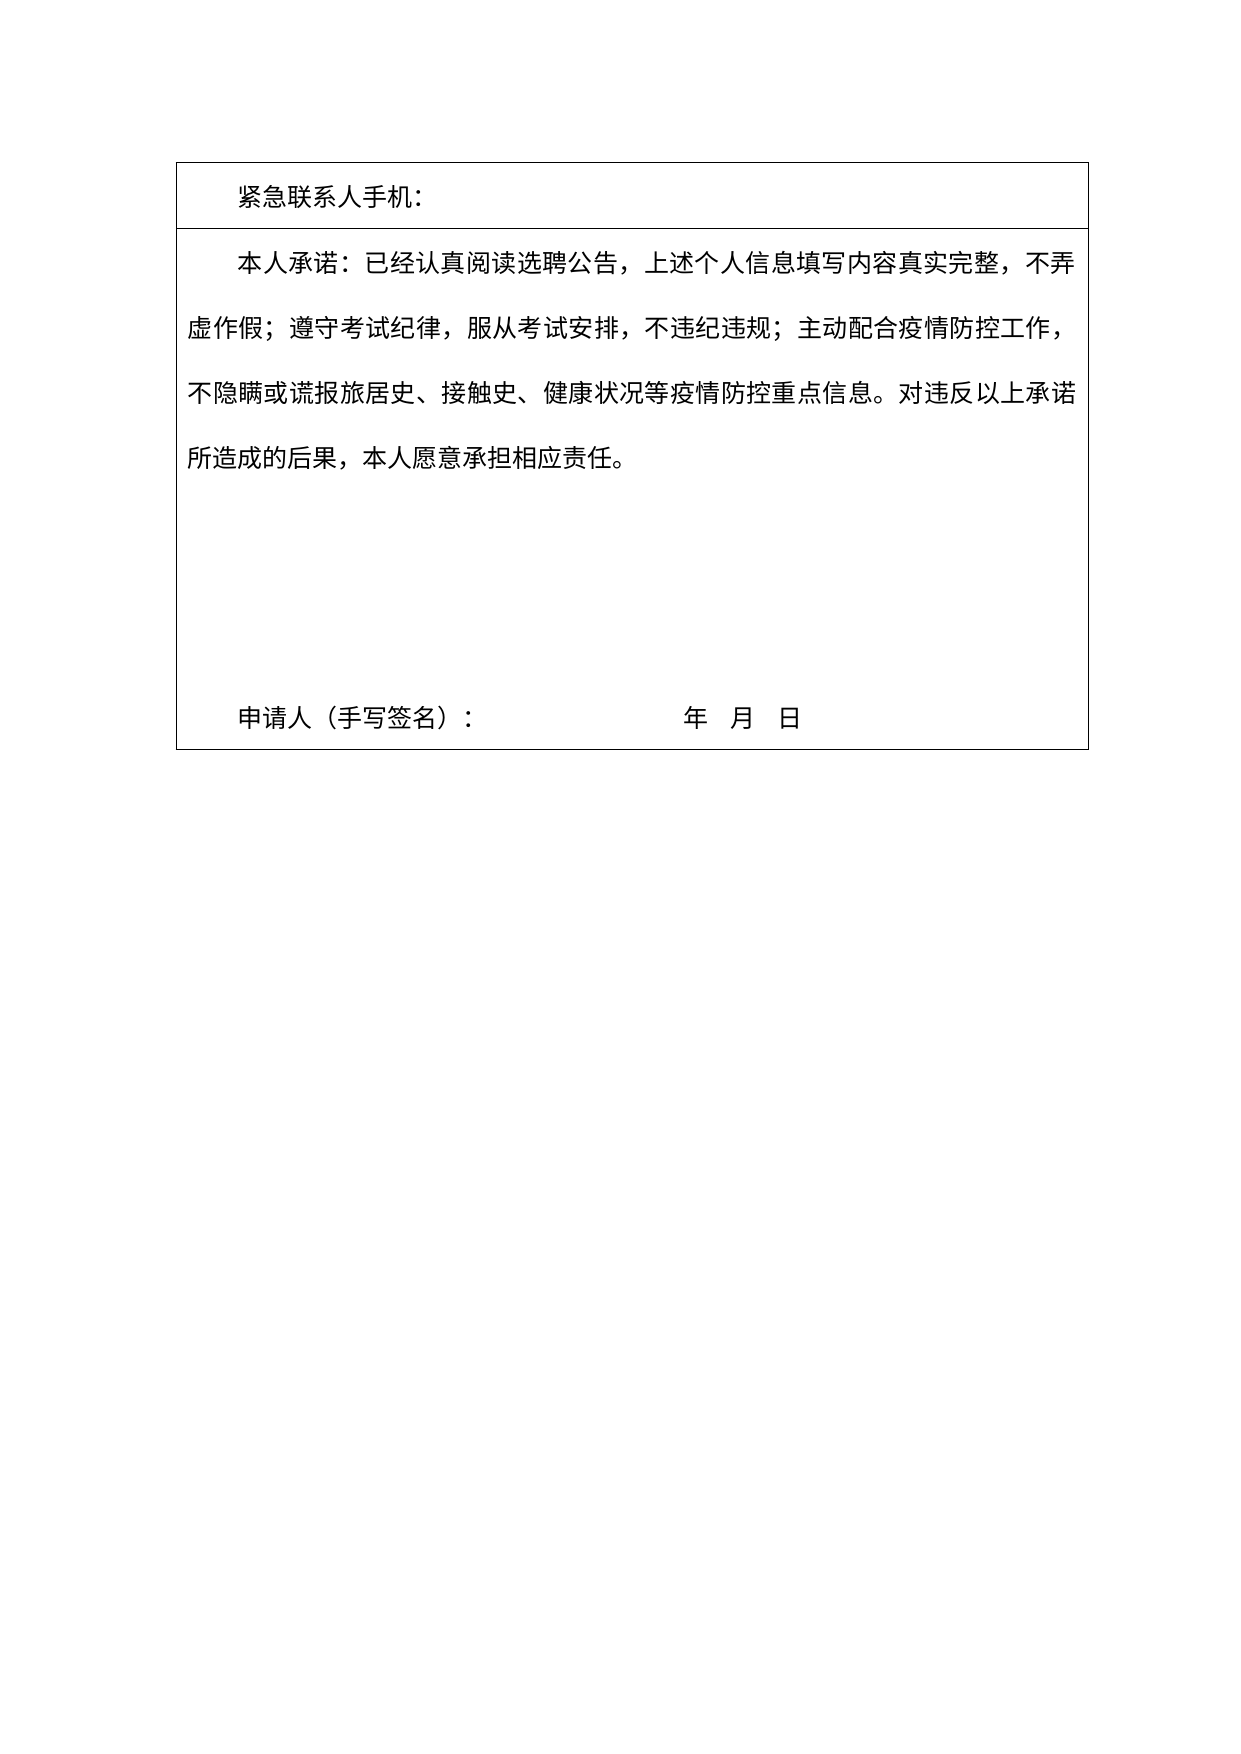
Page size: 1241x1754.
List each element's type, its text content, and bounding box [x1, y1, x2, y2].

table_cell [177, 163, 1088, 228]
table_cell 本人承诺：已经认真阅读选聘公告，上述个人信息填写内容真实完整，不弄虚作假；遵守考试纪律，服从考试安排，不违纪违规；主动配合疫情防控工作，不隐瞒或谎报旅居史、接触史、健康状况等疫情防控重点信息。对违反以上承诺所造成的后果，本人愿意承担相应责任。 申请人（手写签名）： 年 月 日 [177, 229, 1088, 749]
